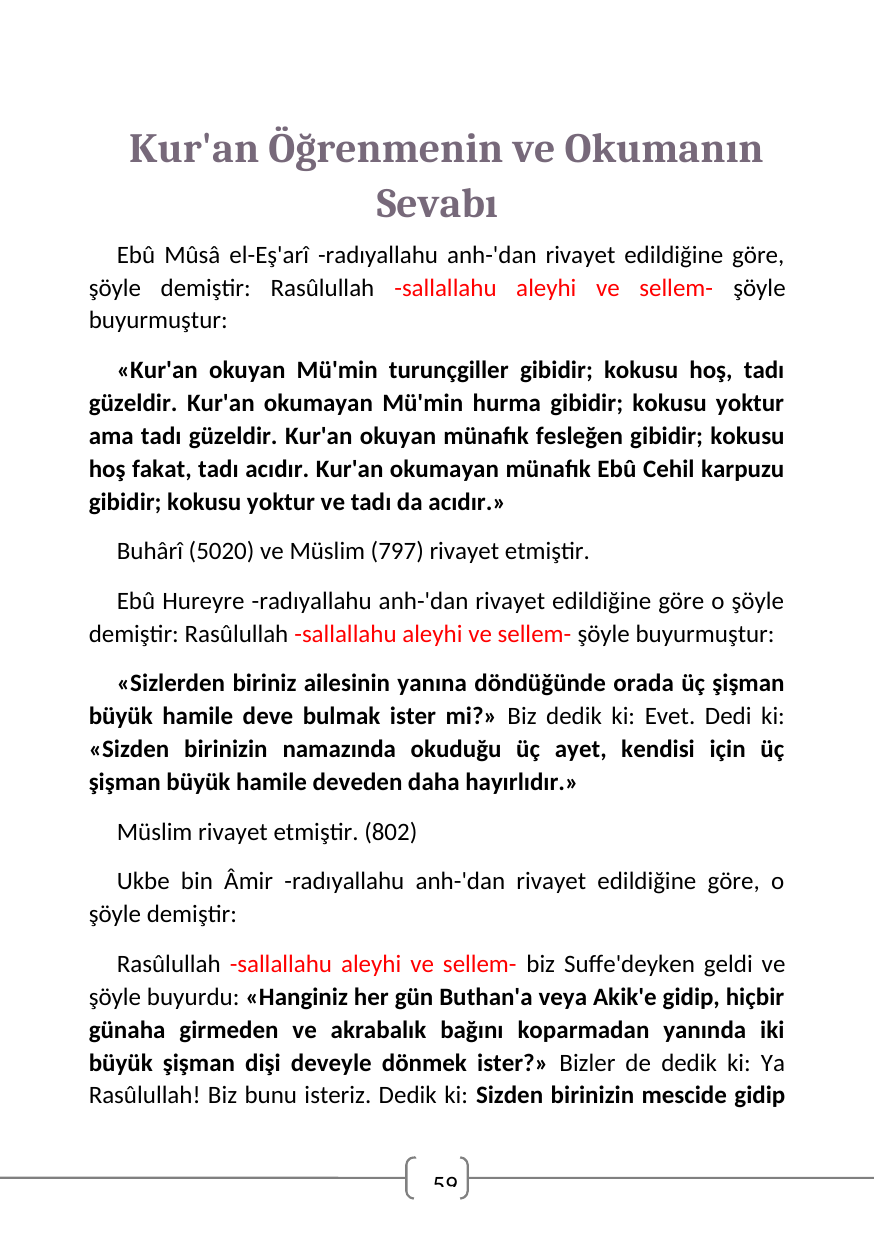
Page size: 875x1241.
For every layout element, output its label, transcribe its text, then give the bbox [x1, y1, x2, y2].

text «Kur'an okuyan Mü'min turunçgiller gibidir; kokusu hoş, tadı güzeldir. Kur'an okumayan Mü'min hurma gibidir; kokusu yoktur ama tadı güzeldir. Kur'an okuyan münafık fesleğen gibidir; kokusu hoş fakat, tadı acıdır. Kur'an okumayan münafık Ebû Cehil karpuzu gibidir; kokusu yoktur ve tadı da acıdır.» [88, 354, 786, 516]
text «Sizlerden biriniz ailesinin yanına döndüğünde orada üç şişman büyük hamile deve bulmak ister mi?» Biz dedik ki: Evet. Dedi ki: «Sizden birinizin namazında okuduğu üç ayet, kendisi için üç şişman büyük hamile deveden daha hayırlıdır.» [88, 668, 786, 797]
text Müslim rivayet etmiştir. (802) [88, 816, 786, 846]
text Ebû Mûsâ el-Eş'arî -radıyallahu anh-'dan rivayet edildiğine göre, şöyle demiştir: Rasûlullah -sallallahu aleyhi ve sellem- şöyle buyurmuştur: [88, 239, 786, 335]
text Buhârî (5020) ve Müslim (797) rivayet etmiştir. [88, 536, 786, 566]
text Ukbe bin Âmir -radıyallahu anh-'dan rivayet edildiğine göre, o şöyle demiştir: [88, 866, 786, 929]
text Ebû Hureyre -radıyallahu anh-'dan rivayet edildiğine göre o şöyle demiştir: Rasûlullah -sallallahu aleyhi ve sellem- şöyle buyurmuştur: [88, 585, 786, 648]
subtitle Kur'an Öğrenmenin ve Okumanın Sevabı [88, 124, 786, 227]
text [88, 948, 786, 1110]
